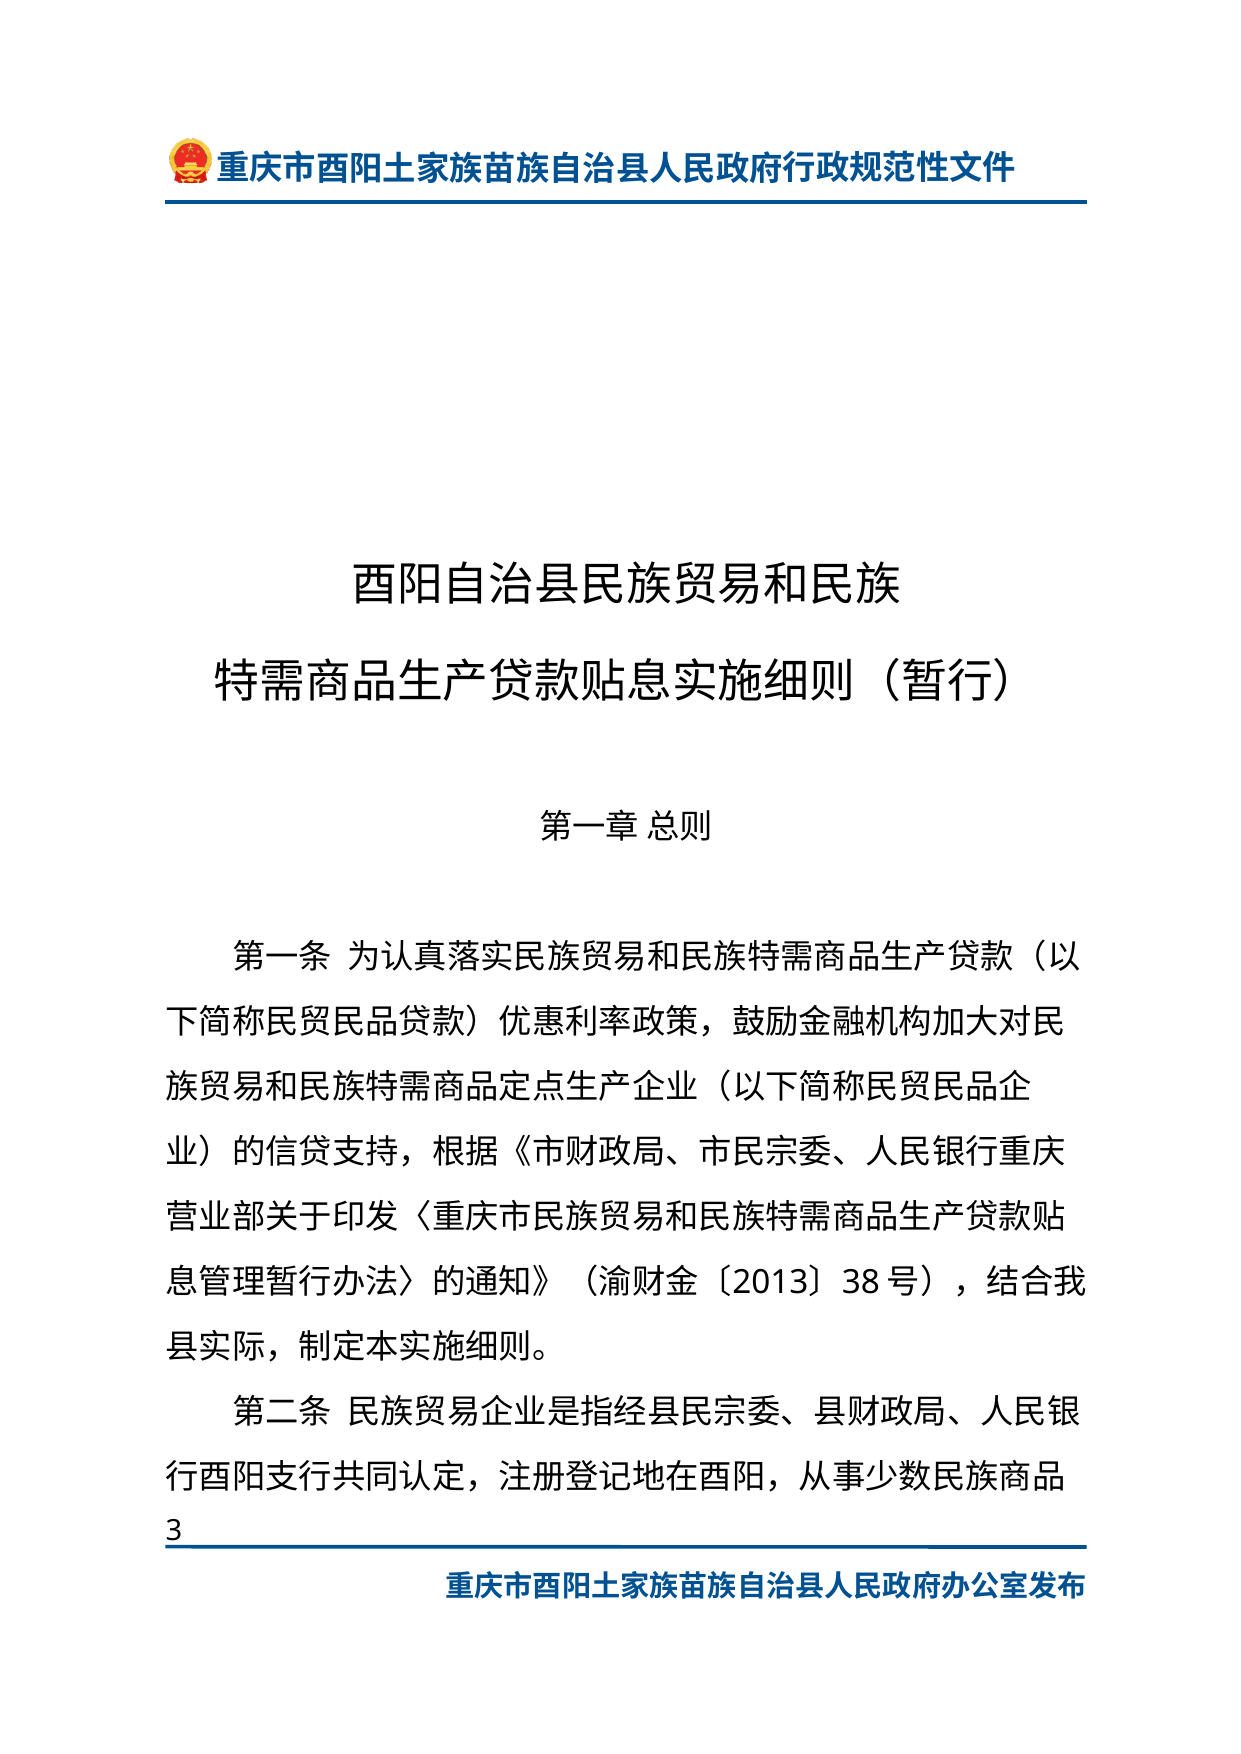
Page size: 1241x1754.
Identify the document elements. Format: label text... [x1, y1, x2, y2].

text 第一条 为认真落实民族贸易和民族特需商品生产贷款（以下简称民贸民品贷款）优惠利率政策，鼓励金融机构加大对民族贸易和民族特需商品定点生产企业（以下简称民贸民品企业）的信贷支持，根据《市财政局、市民宗委、人民银行重庆营业部关于印发〈重庆市民族贸易和民族特需商品生产贷款贴息管理暂行办法〉的通知》（渝财金〔2013〕38号），结合我县实际，制定本实施细则。 [165, 922, 1087, 1377]
text 特需商品生产贷款贴息实施细则（暂行） [165, 629, 1087, 727]
text 第一章 总则 [165, 792, 1087, 857]
picture [165, 136, 216, 187]
text 酉阳自治县民族贸易和民族 [165, 532, 1087, 629]
